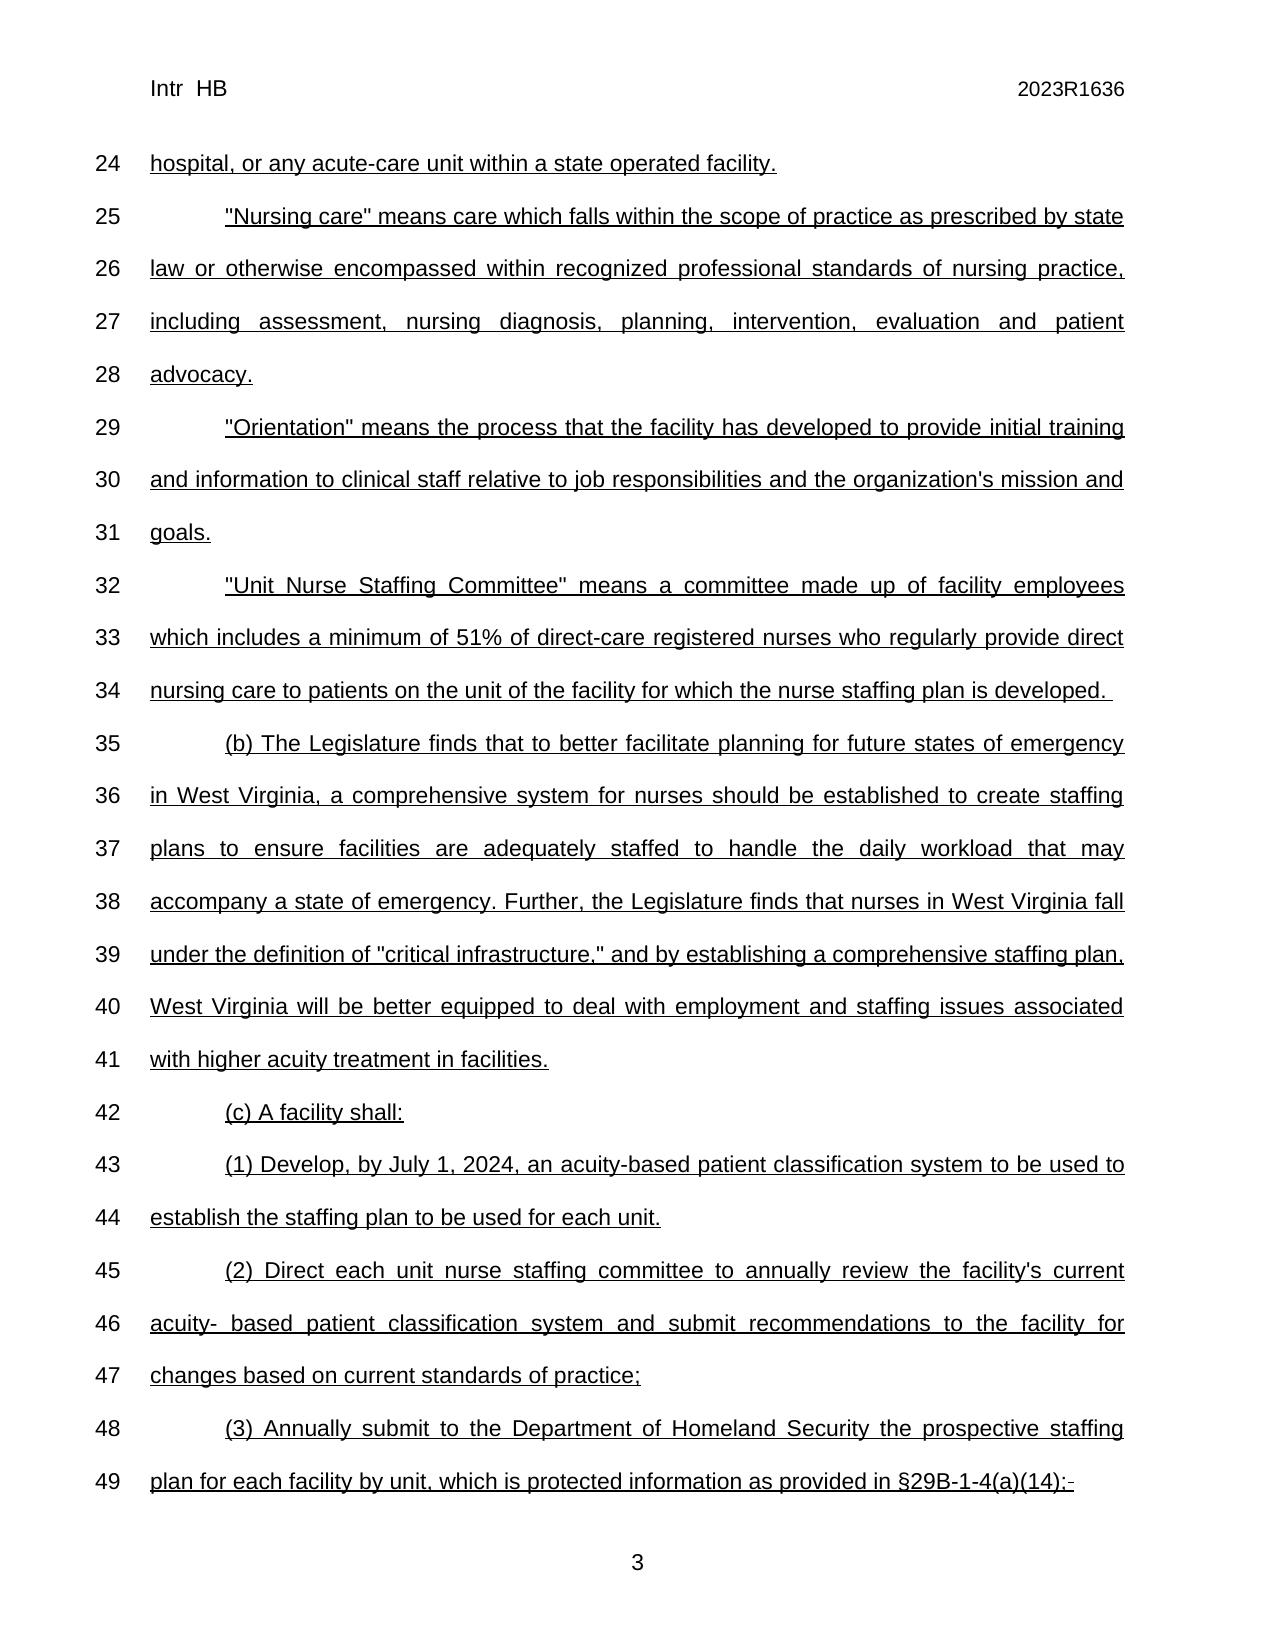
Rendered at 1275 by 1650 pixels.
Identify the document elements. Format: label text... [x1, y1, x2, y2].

text (3) Annually submit to the Department of Homeland Security the prospective staffing plan for each facility by unit, which is protected information as provided in §29B-1-4(a)(14); [150, 1415, 1125, 1494]
text "Nursing care" means care which falls within the scope of practice as prescribed by state law or otherwise encompassed within recognized professional standards of nursing practice, including assessment, nursing diagnosis, planning, intervention, evaluation and patient advocacy. [150, 279, 1125, 331]
text "Orientation" means the process that the facility has developed to provide initial training and information to clinical staff relative to job responsibilities and the organization's mission and goals. [150, 413, 1125, 545]
text (c) A facility shall: [150, 1099, 1125, 1125]
text (b) The Legislature finds that to better facilitate planning for future states of emergency in West Virginia, a comprehensive system for nurses should be established to create staffing plans to ensure facilities are adequately staffed to handle the daily workload that may accompany a state of emergency. Further, the Legislature finds that nurses in West Virginia fall under the definition of "critical infrastructure," and by establishing a comprehensive staffing plan, West Virginia will be better equipped to deal with employment and staffing issues associated with higher acuity treatment in facilities. [150, 912, 1125, 1072]
text (2) Direct each unit nurse staffing committee to annually review the facility's current acuity- based patient classification system and submit recommendations to the facility for changes based on current standards of practice; [150, 1257, 1125, 1332]
text "Nursing care" means care which falls within the scope of practice as prescribed by state law or otherwise encompassed within recognized professional standards of nursing practice, including assessment, nursing diagnosis, planning, intervention, evaluation and patient advocacy. [150, 203, 1125, 278]
text (2) Direct each unit nurse staffing committee to annually review the facility's current acuity- based patient classification system and submit recommendations to the facility for changes based on current standards of practice; [150, 1334, 1125, 1389]
text "Nursing care" means care which falls within the scope of practice as prescribed by state law or otherwise encompassed within recognized professional standards of nursing practice, including assessment, nursing diagnosis, planning, intervention, evaluation and patient advocacy. [150, 332, 1125, 387]
text (b) The Legislature finds that to better facilitate planning for future states of emergency in West Virginia, a comprehensive system for nurses should be established to create staffing plans to ensure facilities are adequately staffed to handle the daily workload that may accompany a state of emergency. Further, the Legislature finds that nurses in West Virginia fall under the definition of "critical infrastructure," and by establishing a comprehensive staffing plan, West Virginia will be better equipped to deal with employment and staffing issues associated with higher acuity treatment in facilities. [150, 859, 1125, 911]
text "Unit Nurse Staffing Committee" means a committee made up of facility employees which includes a minimum of 51% of direct-care registered nurses who regularly provide direct nursing care to patients on the unit of the facility for which the nurse staffing plan is developed. [150, 572, 1125, 703]
text (1) Develop, by July 1, 2024, an acuity-based patient classification system to be used to establish the staffing plan to be used for each unit. [150, 1151, 1125, 1231]
text (b) The Legislature finds that to better facilitate planning for future states of emergency in West Virginia, a comprehensive system for nurses should be established to create staffing plans to ensure facilities are adequately staffed to handle the daily workload that may accompany a state of emergency. Further, the Legislature finds that nurses in West Virginia fall under the definition of "critical infrastructure," and by establishing a comprehensive staffing plan, West Virginia will be better equipped to deal with employment and staffing issues associated with higher acuity treatment in facilities. [150, 730, 1125, 858]
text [150, 150, 1125, 176]
